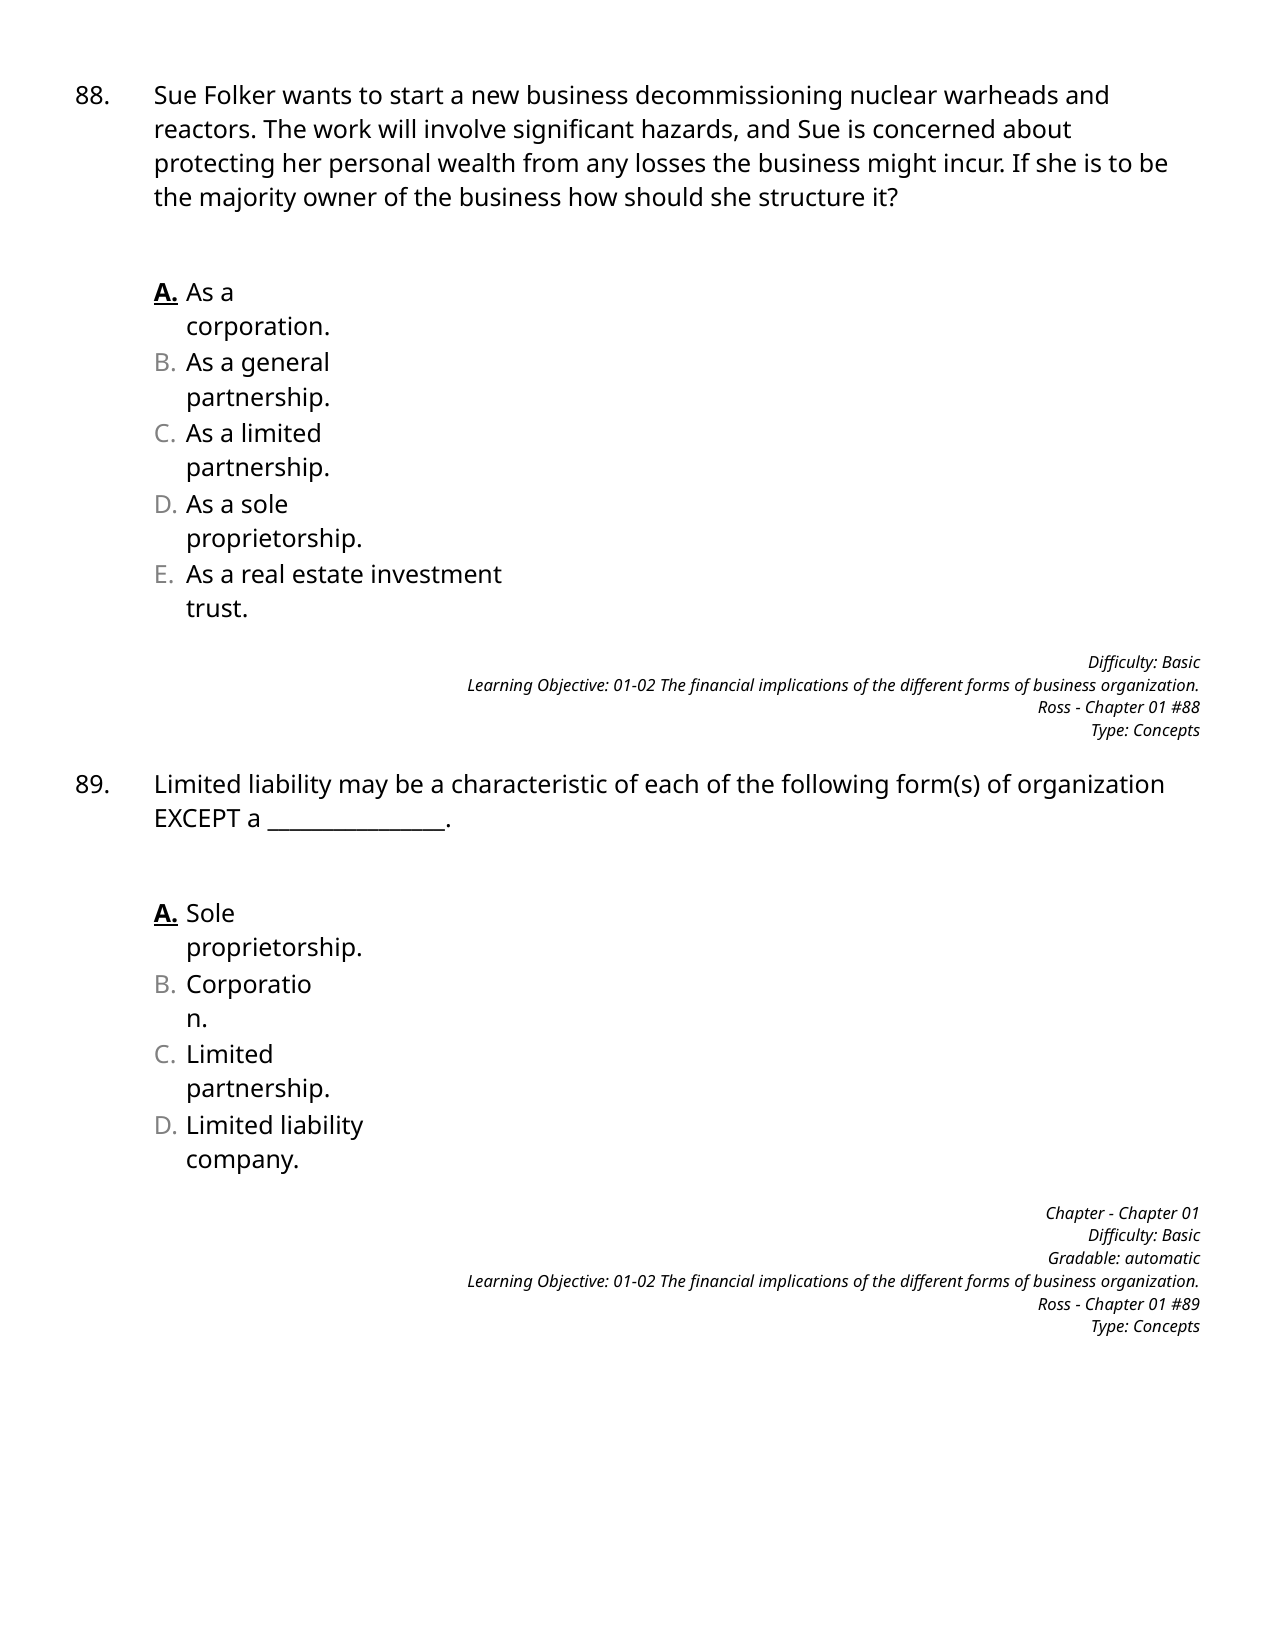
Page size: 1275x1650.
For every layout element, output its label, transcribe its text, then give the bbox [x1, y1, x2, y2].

table_header 88. [75, 78, 154, 625]
table_header Chapter - Chapter 01 Difficulty: Basic Gradable: automatic Learning Objective: 01-02 The financial implications of the different forms of business organization. Ross - Chapter 01 #89 Type: Concepts [75, 1201, 1200, 1360]
table_header Sue Folker wants to start a new business decommissioning nuclear warheads and reactors. The work will involve significant hazards, and Sue is concerned about protecting her personal wealth from any losses the business might incur. If she is to be the majority owner of the business how should she structure it? [154, 78, 1200, 625]
table_header Limited liability may be a characteristic of each of the following form(s) of organization EXCEPT a ________________. [154, 767, 1200, 1176]
table_header 89. [75, 767, 154, 1176]
table_header Difficulty: Basic Learning Objective: 01-02 The financial implications of the different forms of business organization. Ross - Chapter 01 #88 Type: Concepts [75, 651, 1200, 764]
